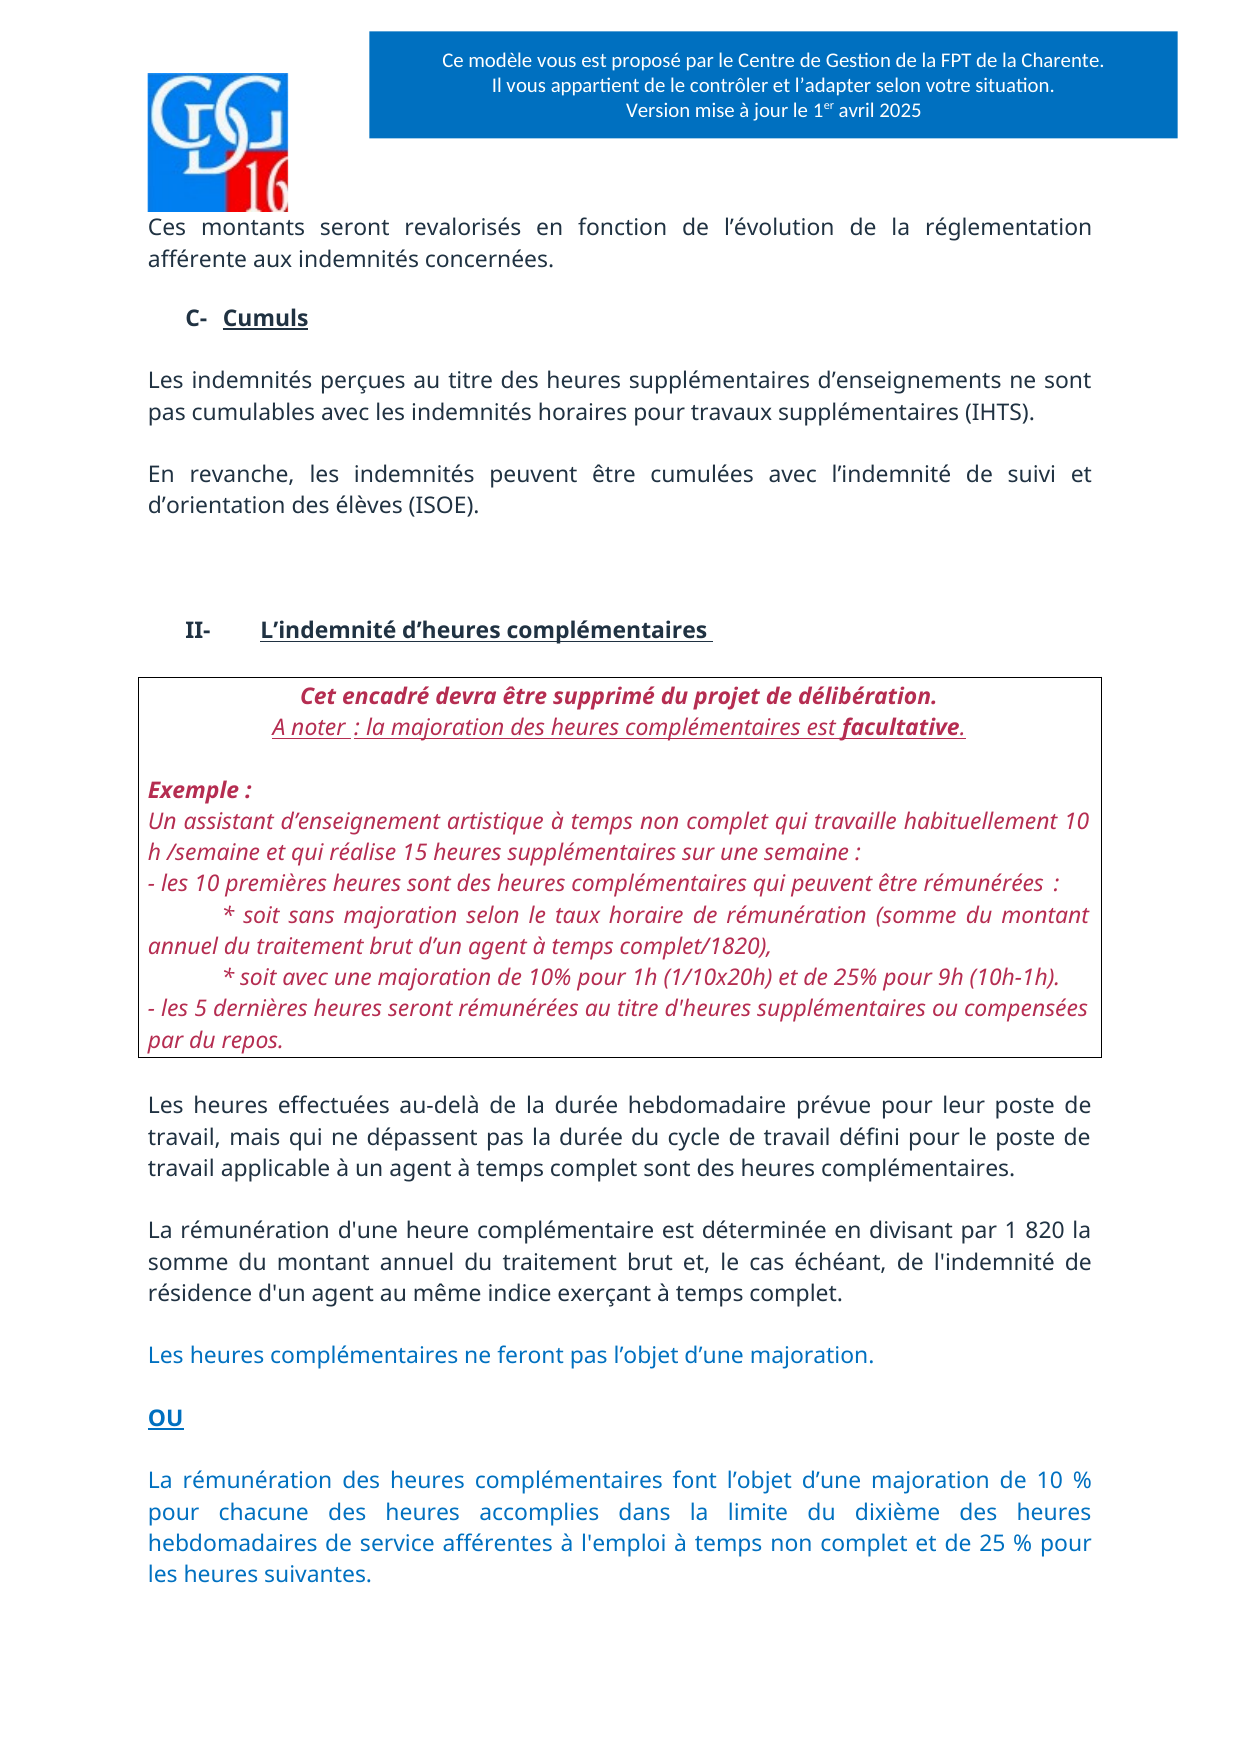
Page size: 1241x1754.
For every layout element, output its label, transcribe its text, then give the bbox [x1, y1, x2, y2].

text A noter : la majoration des heures complémentaires est facultative. [148, 711, 1093, 742]
list L’indemnité d’heures complémentaires [185, 614, 1093, 646]
list Cumuls [185, 302, 1093, 333]
text Ces montants seront revalorisés en fonction de l’évolution de la réglementation afférente aux indemnités concernées. [148, 211, 1093, 274]
text - les 5 dernières heures seront rémunérées au titre d'heures supplémentaires ou compensées par du repos. [139, 989, 1101, 1057]
text - les 10 premières heures sont des heures complémentaires qui peuvent être rémunérées : [148, 867, 1093, 899]
text La rémunération d'une heure complémentaire est déterminée en divisant par 1 820 la somme du montant annuel du traitement brut et, le cas échéant, de l'indemnité de résidence d'un agent au même indice exerçant à temps complet. [148, 1214, 1093, 1308]
text * soit avec une majoration de 10% pour 1h (1/10x20h) et de 25% pour 9h (10h-1h). [148, 961, 1093, 989]
text OU [148, 1402, 1093, 1433]
picture [147, 73, 289, 212]
text En revanche, les indemnités peuvent être cumulées avec l’indemnité de suivi et d’orientation des élèves (ISOE). [148, 458, 1093, 521]
text Les heures complémentaires ne feront pas l’objet d’une majoration. [148, 1339, 1093, 1371]
text Exemple : [148, 774, 1093, 805]
text Les indemnités perçues au titre des heures supplémentaires d’enseignements ne sont pas cumulables avec les indemnités horaires pour travaux supplémentaires (IHTS). [148, 364, 1093, 427]
text * soit sans majoration selon le taux horaire de rémunération (somme du montant annuel du traitement brut d’un agent à temps complet/1820), [148, 899, 1093, 961]
text Un assistant d’enseignement artistique à temps non complet qui travaille habituellement 10 h /semaine et qui réalise 15 heures supplémentaires sur une semaine : [148, 805, 1093, 867]
text La rémunération des heures complémentaires font l’objet d’une majoration de 10 % pour chacune des heures accomplies dans la limite du dixième des heures hebdomadaires de service afférentes à l'emploi à temps non complet et de 25 % pour les heures suivantes. [148, 1464, 1093, 1589]
text Cet encadré devra être supprimé du projet de délibération. [139, 678, 1101, 711]
text Les heures effectuées au-delà de la durée hebdomadaire prévue pour leur poste de travail, mais qui ne dépassent pas la durée du cycle de travail défini pour le poste de travail applicable à un agent à temps complet sont des heures complémentaires. [148, 1089, 1093, 1183]
